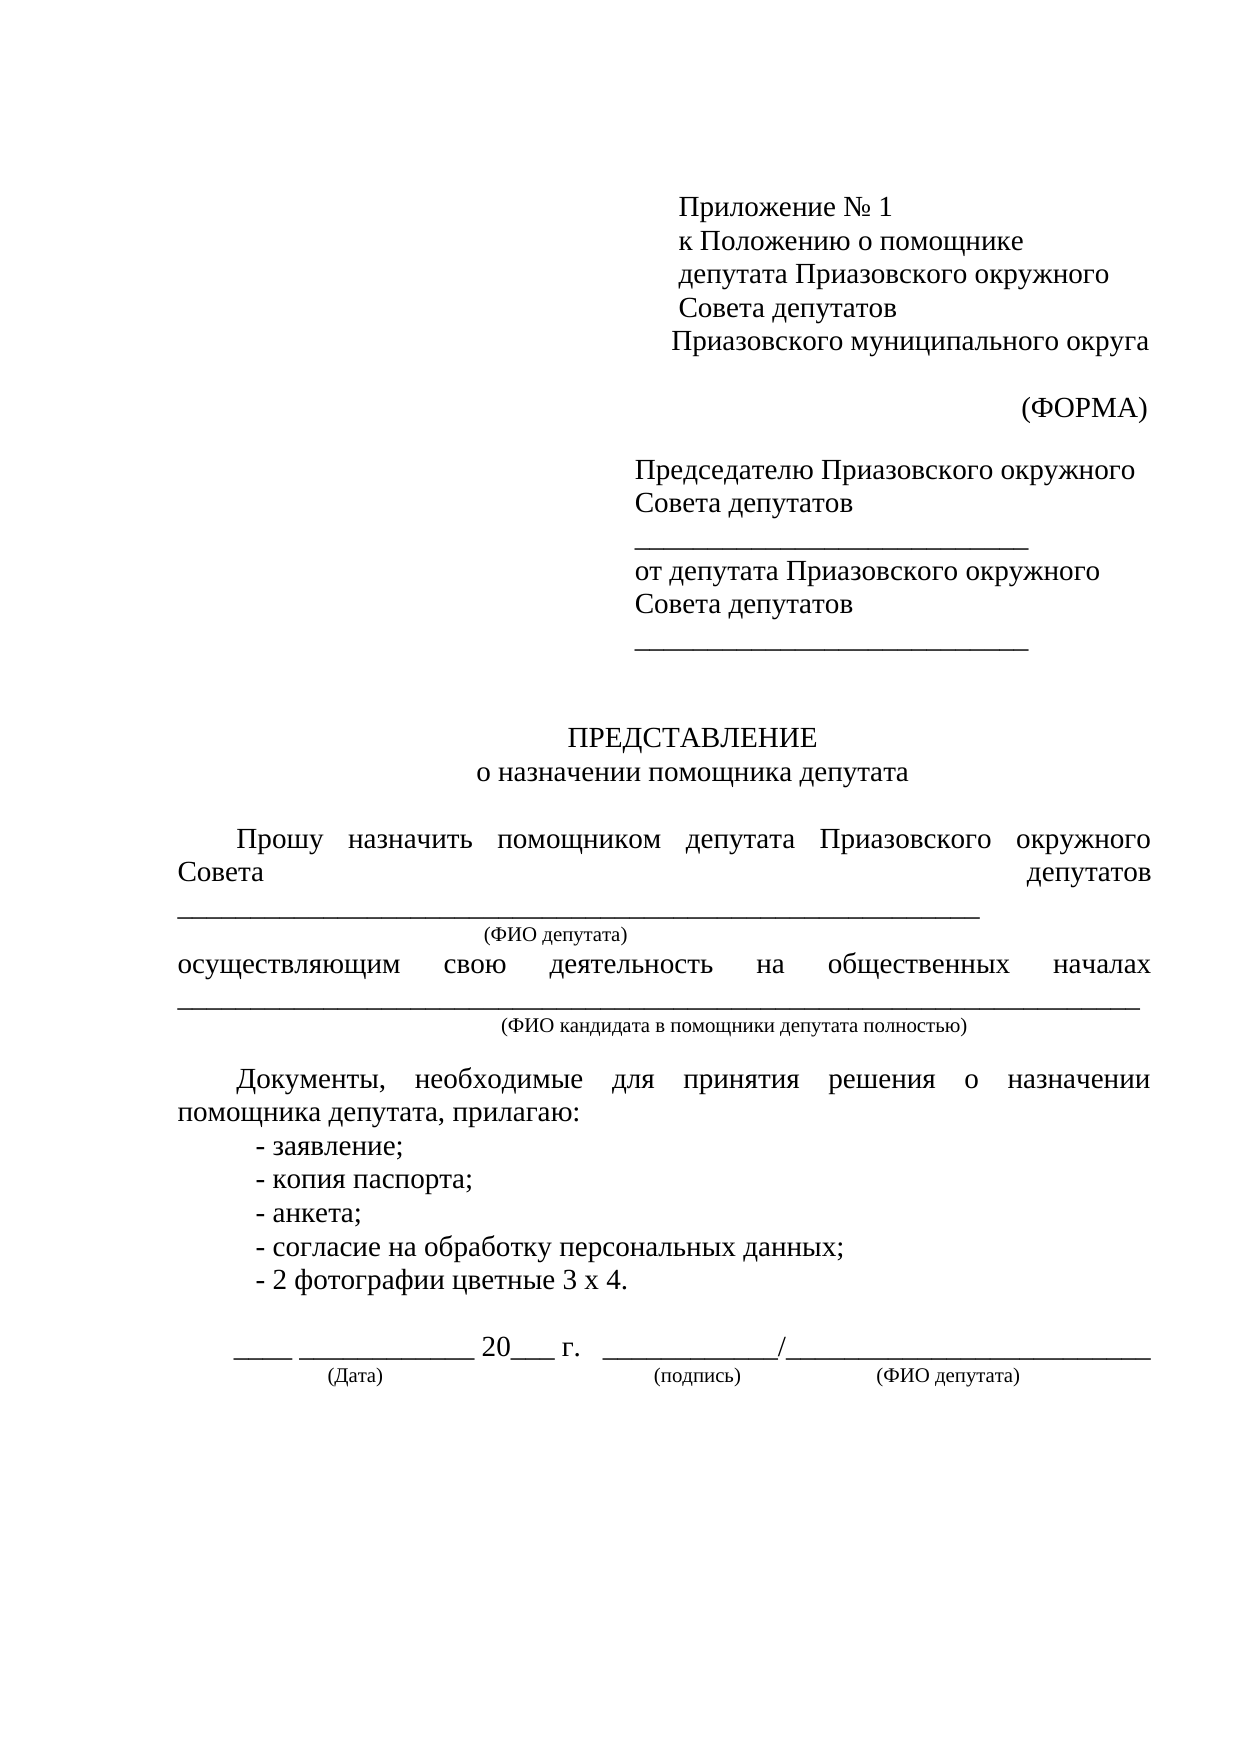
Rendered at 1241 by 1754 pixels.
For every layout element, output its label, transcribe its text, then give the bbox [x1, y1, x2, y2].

text ___________________________ [177, 519, 1152, 553]
text ____ ____________ 20___ г. ____________/_________________________ [177, 1329, 1152, 1363]
text (ФИО кандидата в помощники депутата полностью) [177, 1013, 1152, 1037]
text ___________________________ [177, 620, 1152, 653]
text - анкета; [177, 1195, 1152, 1229]
text Приложение № 1 [177, 189, 1152, 223]
text Совета депутатов [177, 290, 1152, 323]
text Приазовского муниципального округа [177, 323, 1152, 357]
text - 2 фотографии цветные 3 x 4. [177, 1262, 1152, 1296]
text Совета депутатов [177, 586, 1152, 620]
text - копия паспорта; [177, 1162, 1152, 1195]
text депутата Приазовского окружного [177, 256, 1152, 290]
text Совета депутатов [177, 486, 1152, 519]
text о назначении помощника депутата [177, 754, 1152, 787]
text Прошу назначить помощником депутата Приазовского окружного Совета депутатов _______________________________________________________ [177, 821, 1152, 922]
text Председателю Приазовского окружного [177, 452, 1152, 486]
text ПРЕДСТАВЛЕНИЕ [177, 720, 1152, 754]
text осуществляющим свою деятельность на общественных началах __________________________________________________________________ [177, 946, 1152, 1013]
text к Положению о помощнике [177, 223, 1152, 256]
text (ФИО депутата) [177, 922, 1152, 946]
text Документы, необходимые для принятия решения о назначении помощника депутата, прилагаю: [177, 1061, 1152, 1128]
text (ФОРМА) [177, 391, 1152, 424]
text - заявление; [177, 1128, 1152, 1162]
text - согласие на обработку персональных данных; [177, 1229, 1152, 1262]
text от депутата Приазовского окружного [177, 553, 1152, 586]
text (Дата) (подпись) (ФИО депутата) [177, 1363, 1152, 1387]
